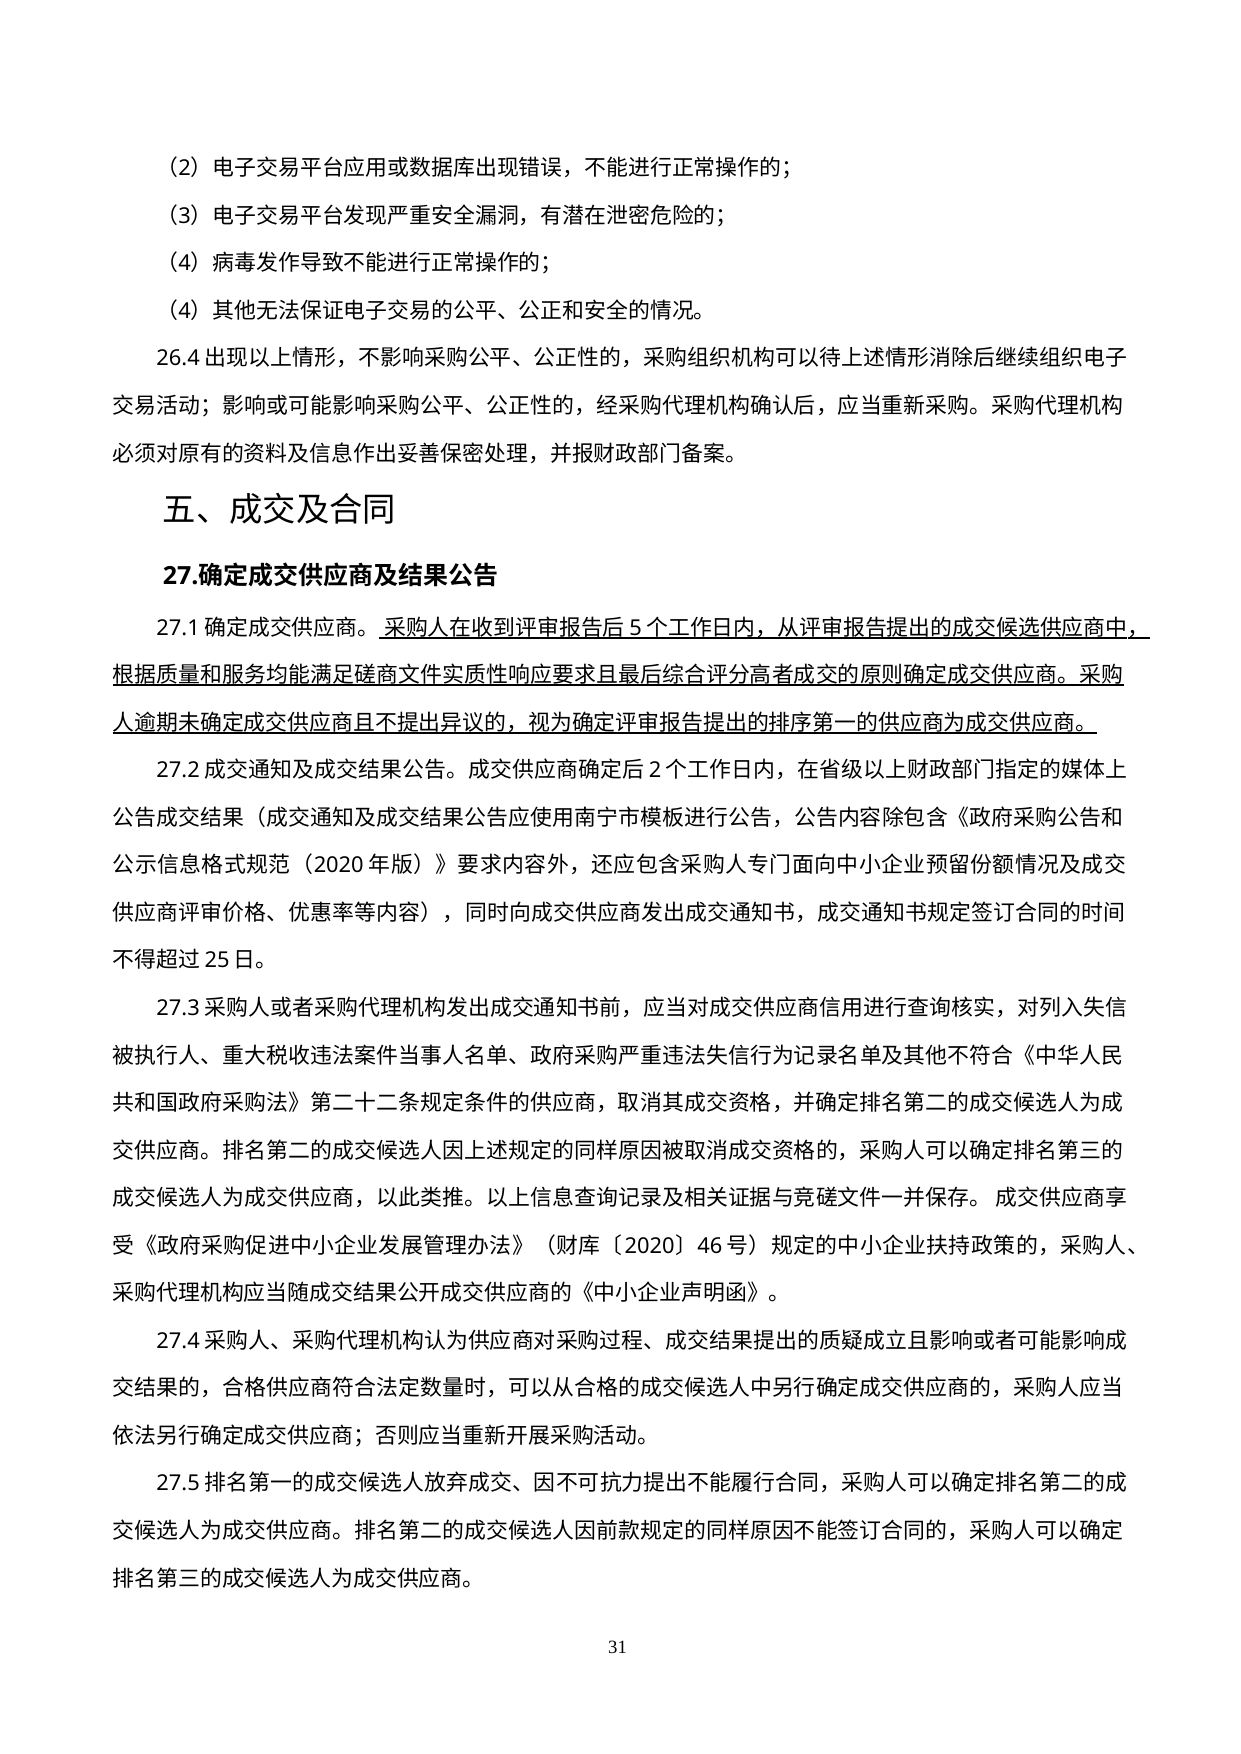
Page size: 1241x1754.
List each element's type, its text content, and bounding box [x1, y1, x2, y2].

text 27.3采购人或者采购代理机构发出成交通知书前，应当对成交供应商信用进行查询核实，对列入失信被执行人、重大税收违法案件当事人名单、政府采购严重违法失信行为记录名单及其他不符合《中华人民共和国政府采购法》第二十二条规定条件的供应商，取消其成交资格，并确定排名第二的成交候选人为成交供应商。排名第二的成交候选人因上述规定的同样原因被取消成交资格的，采购人可以确定排名第三的成交候选人为成交供应商，以此类推。以上信息查询记录及相关证据与竞磋文件一并保存。成交供应商享受《政府采购促进中小企业发展管理办法》（财库〔2020〕46号）规定的中小企业扶持政策的，采购人、采购代理机构应当随成交结果公开成交供应商的《中小企业声明函》。 [112, 990, 1128, 1307]
text （4）病毒发作导致不能进行正常操作的； [112, 245, 1128, 277]
text （2）电子交易平台应用或数据库出现错误，不能进行正常操作的； [112, 150, 1128, 182]
subtitle 五、成交及合同 [112, 483, 1128, 531]
text 27.确定成交供应商及结果公告 [112, 555, 1128, 592]
text 26.4出现以上情形，不影响采购公平、公正性的，采购组织机构可以待上述情形消除后继续组织电子交易活动；影响或可能影响采购公平、公正性的，经采购代理机构确认后，应当重新采购。采购代理机构必须对原有的资料及信息作出妥善保密处理，并报财政部门备案。 [112, 340, 1128, 467]
text 27.4采购人、采购代理机构认为供应商对采购过程、成交结果提出的质疑成立且影响或者可能影响成交结果的，合格供应商符合法定数量时，可以从合格的成交候选人中另行确定成交供应商的，采购人应当依法另行确定成交供应商；否则应当重新开展采购活动。 [112, 1323, 1128, 1449]
text 27.1确定成交供应商。 采购人在收到评审报告后5个工作日内，从评审报告提出的成交候选供应商中，根据质量和服务均能满足磋商文件实质性响应要求且最后综合评分高者成交的原则确定成交供应商。采购人逾期未确定成交供应商且不提出异议的，视为确定评审报告提出的排序第一的供应商为成交供应商。 [112, 610, 1128, 736]
text 27.2成交通知及成交结果公告。成交供应商确定后2个工作日内，在省级以上财政部门指定的媒体上公告成交结果（成交通知及成交结果公告应使用南宁市模板进行公告，公告内容除包含《政府采购公告和公示信息格式规范（2020年版）》要求内容外，还应包含采购人专门面向中小企业预留份额情况及成交供应商评审价格、优惠率等内容），同时向成交供应商发出成交通知书，成交通知书规定签订合同的时间不得超过25日。 [112, 752, 1128, 974]
text 27.5排名第一的成交候选人放弃成交、因不可抗力提出不能履行合同，采购人可以确定排名第二的成交候选人为成交供应商。排名第二的成交候选人因前款规定的同样原因不能签订合同的，采购人可以确定排名第三的成交候选人为成交供应商。 [112, 1465, 1128, 1592]
text （3）电子交易平台发现严重安全漏洞，有潜在泄密危险的； [112, 198, 1128, 229]
text （4）其他无法保证电子交易的公平、公正和安全的情况。 [112, 293, 1128, 324]
